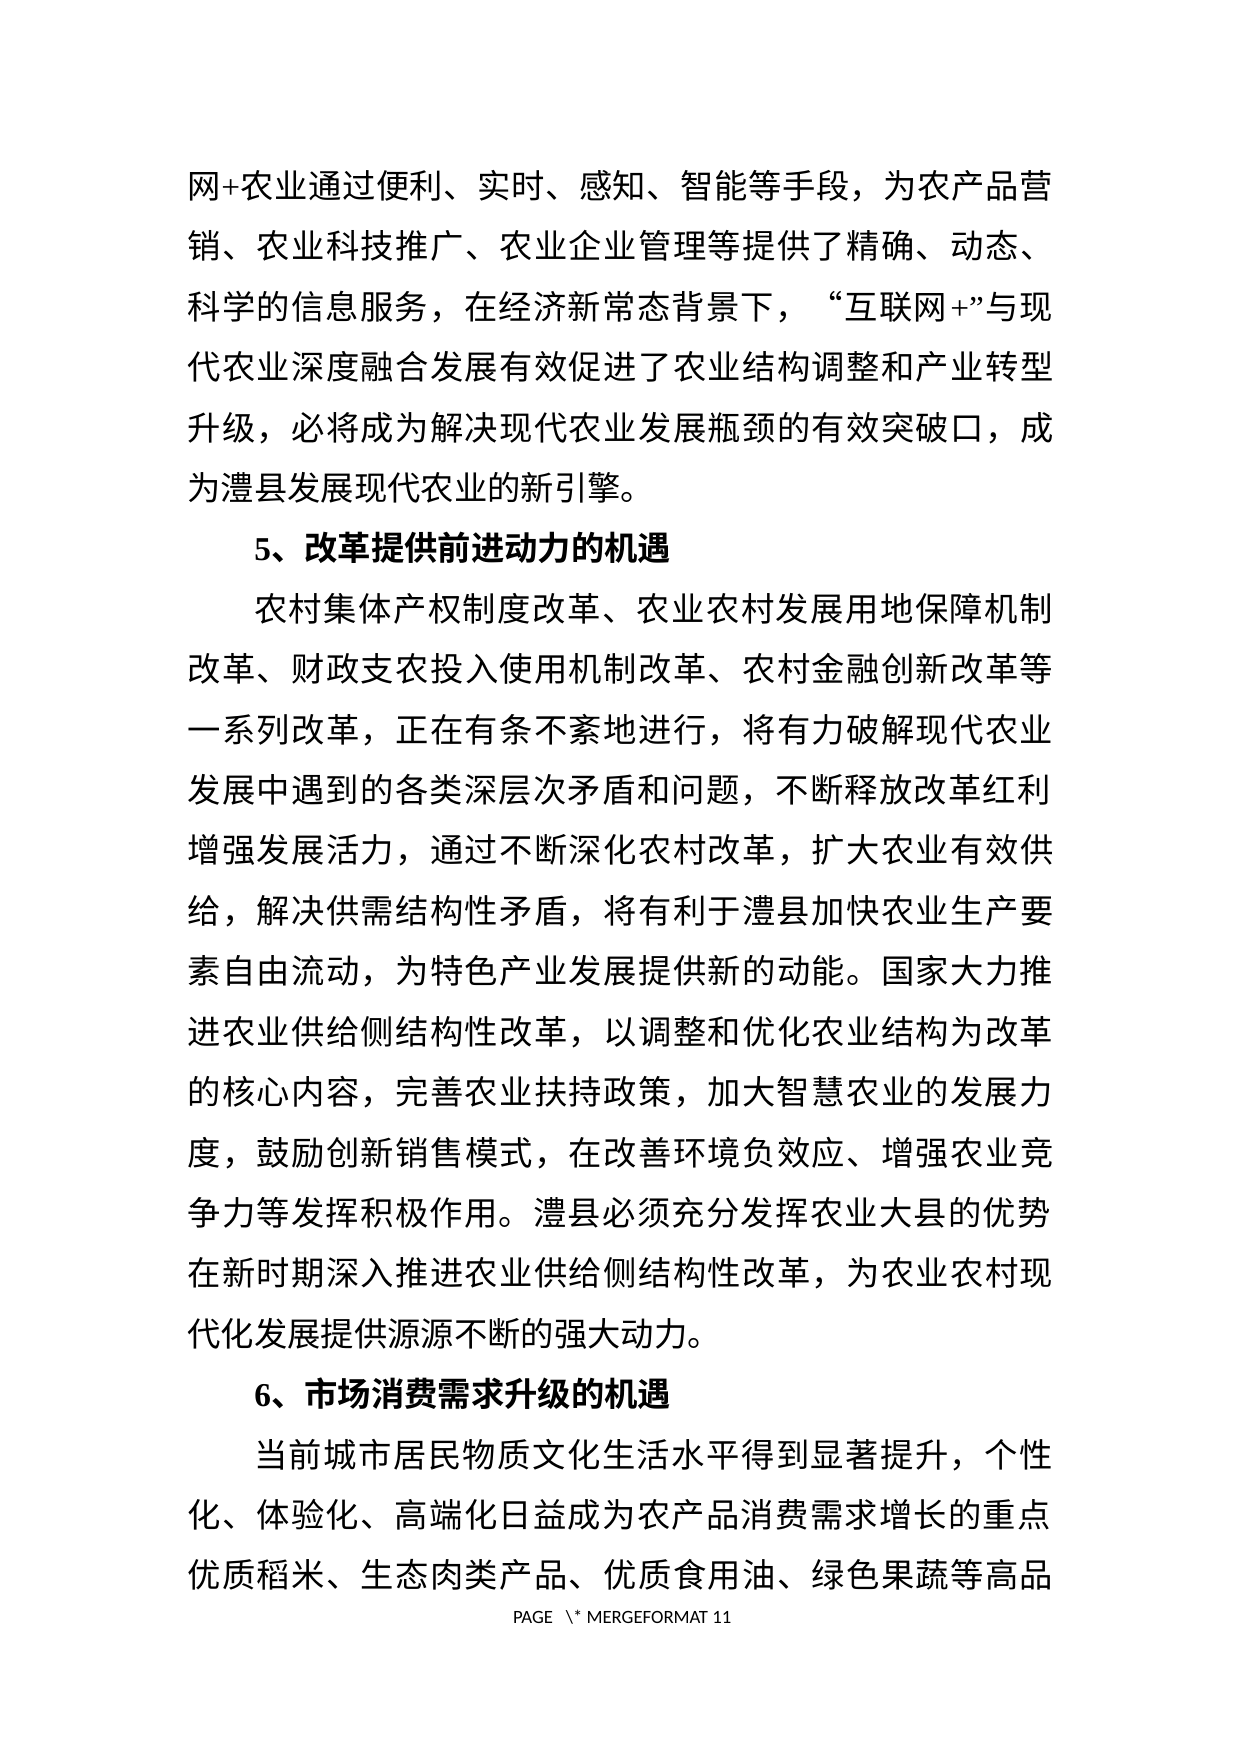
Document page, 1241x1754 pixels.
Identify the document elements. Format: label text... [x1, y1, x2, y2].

text 6、市场消费需求升级的机遇 [187, 1358, 1053, 1419]
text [187, 1419, 1053, 1600]
text 5、改革提供前进动力的机遇 [187, 512, 1053, 573]
text 农村集体产权制度改革、农业农村发展用地保障机制改革、财政支农投入使用机制改革、农村金融创新改革等一系列改革，正在有条不紊地进行，将有力破解现代农业发展中遇到的各类深层次矛盾和问题，不断释放改革红利，增强发展活力，通过不断深化农村改革，扩大农业有效供给，解决供需结构性矛盾，将有利于澧县加快农业生产要素自由流动，为特色产业发展提供新的动能。国家大力推进农业供给侧结构性改革，以调整和优化农业结构为改革的核心内容，完善农业扶持政策，加大智慧农业的发展力度，鼓励创新销售模式，在改善环境负效应、增强农业竞争力等发挥积极作用。澧县必须充分发挥农业大县的优势，在新时期深入推进农业供给侧结构性改革，为农业农村现代化发展提供源源不断的强大动力。 [187, 573, 1053, 1358]
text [187, 150, 1053, 512]
